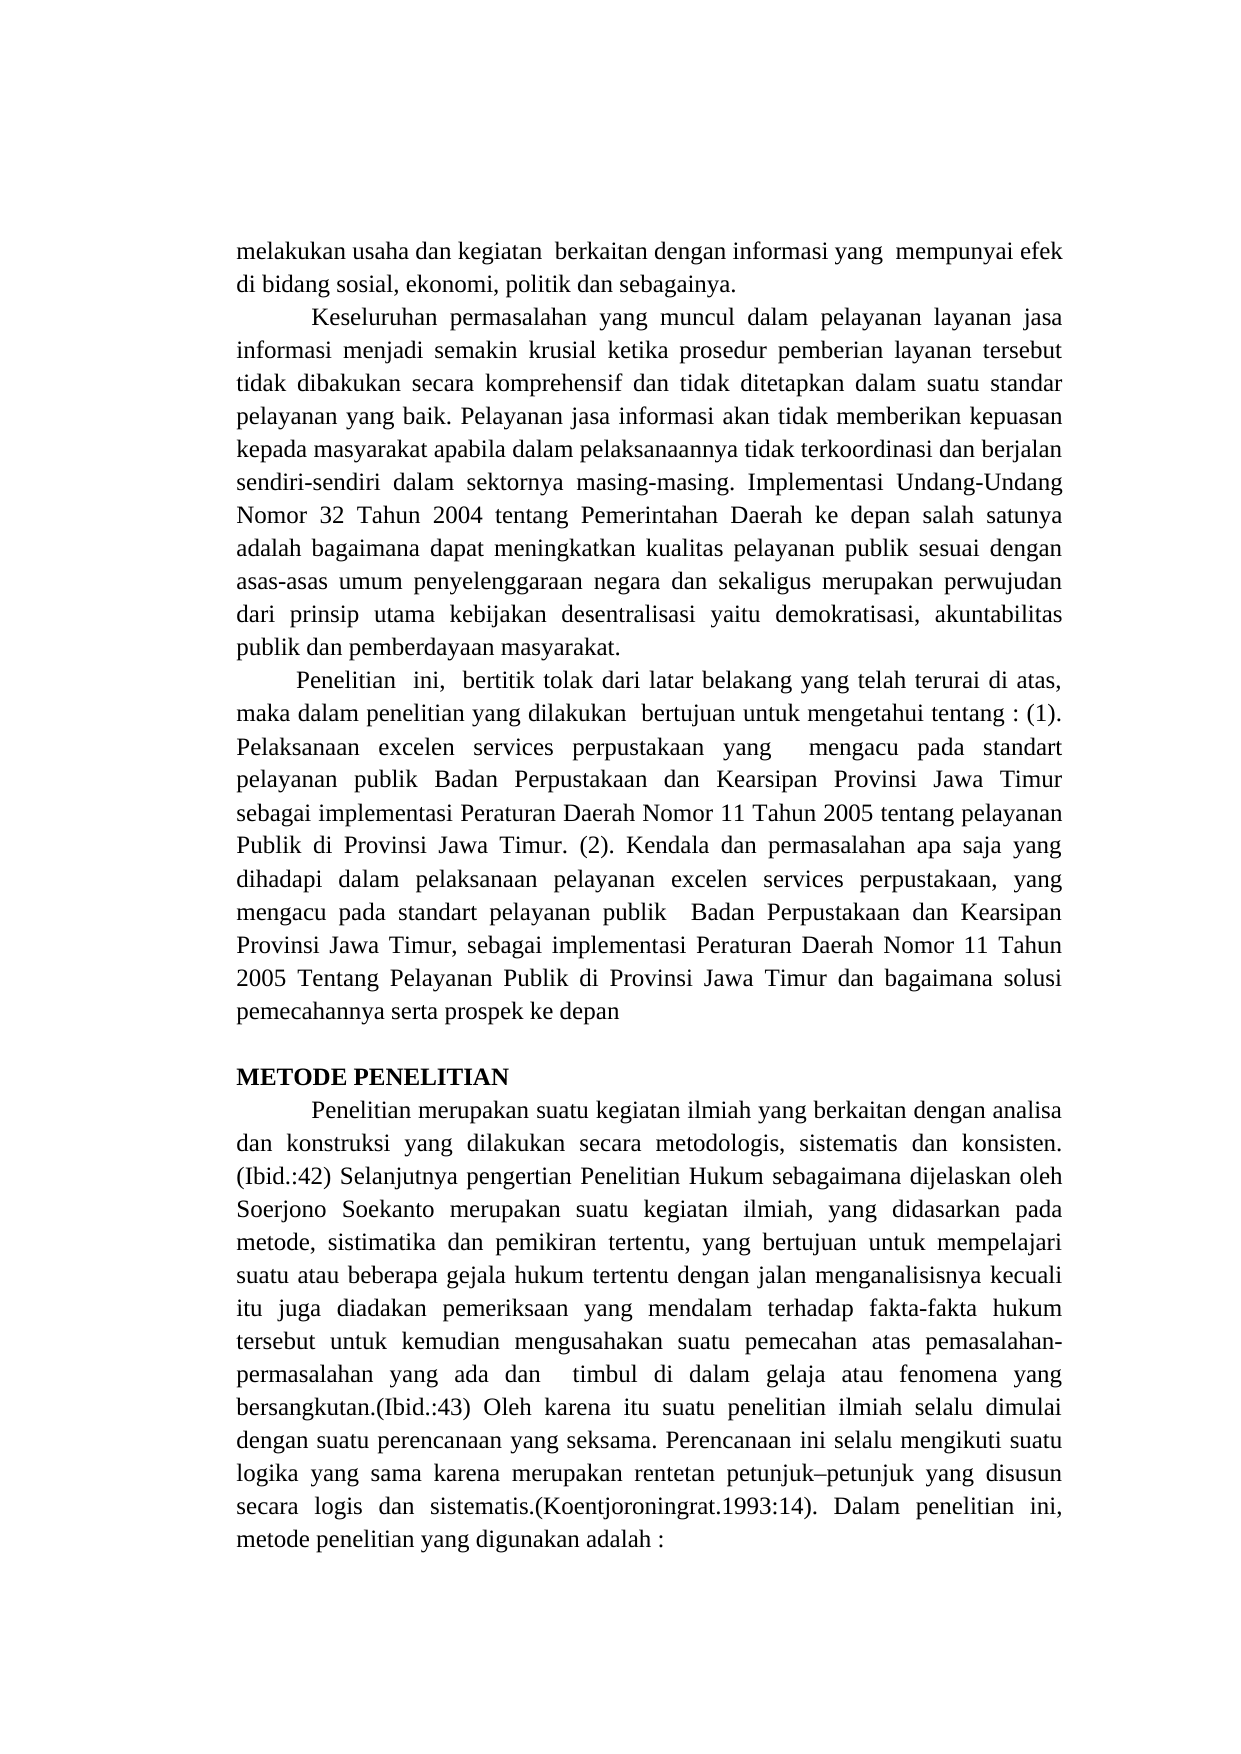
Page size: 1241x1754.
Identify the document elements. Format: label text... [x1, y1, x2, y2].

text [236, 236, 1063, 298]
text METODE PENELITIAN [236, 1062, 1063, 1091]
text Keseluruhan permasalahan yang muncul dalam pelayanan layanan jasa informasi menjadi semakin krusial ketika prosedur pemberian layanan tersebut tidak dibakukan secara komprehensif dan tidak ditetapkan dalam suatu standar pelayanan yang baik. Pelayanan jasa informasi akan tidak memberikan kepuasan kepada masyarakat apabila dalam pelaksanaannya tidak terkoordinasi dan berjalan sendiri-sendiri dalam sektornya masing-masing. Implementasi Undang-Undang Nomor 32 Tahun 2004 tentang Pemerintahan Daerah ke depan salah satunya adalah bagaimana dapat meningkatkan kualitas pelayanan publik sesuai dengan asas-asas umum penyelenggaraan negara dan sekaligus merupakan perwujudan dari prinsip utama kebijakan desentralisasi yaitu demokratisasi, akuntabilitas publik dan pemberdayaan masyarakat. [236, 302, 1063, 661]
text Penelitian ini, bertitik tolak dari latar belakang yang telah terurai di atas, maka dalam penelitian yang dilakukan bertujuan untuk mengetahui tentang : (1). Pelaksanaan excelen services perpustakaan yang mengacu pada standart pelayanan publik Badan Perpustakaan dan Kearsipan Provinsi Jawa Timur sebagai implementasi Peraturan Daerah Nomor 11 Tahun 2005 tentang pelayanan Publik di Provinsi Jawa Timur. (2). Kendala dan permasalahan apa saja yang dihadapi dalam pelaksanaan pelayanan excelen services perpustakaan, yang mengacu pada standart pelayanan publik Badan Perpustakaan dan Kearsipan Provinsi Jawa Timur, sebagai implementasi Peraturan Daerah Nomor 11 Tahun 2005 Tentang Pelayanan Publik di Provinsi Jawa Timur dan bagaimana solusi pemecahannya serta prospek ke depan [236, 666, 1063, 1024]
text Penelitian merupakan suatu kegiatan ilmiah yang berkaitan dengan analisa dan konstruksi yang dilakukan secara metodologis, sistematis dan konsisten.(Ibid.:42) Selanjutnya pengertian Penelitian Hukum sebagaimana dijelaskan oleh Soerjono Soekanto merupakan suatu kegiatan ilmiah, yang didasarkan pada metode, sistimatika dan pemikiran tertentu, yang bertujuan untuk mempelajari suatu atau beberapa gejala hukum tertentu dengan jalan menganalisisnya kecuali itu juga diadakan pemeriksaan yang mendalam terhadap fakta-fakta hukum tersebut untuk kemudian mengusahakan suatu pemecahan atas pemasalahan-permasalahan yang ada dan timbul di dalam gelaja atau fenomena yang bersangkutan.(Ibid.:43) Oleh karena itu suatu penelitian ilmiah selalu dimulai dengan suatu perencanaan yang seksama. Perencanaan ini selalu mengikuti suatu logika yang sama karena merupakan rentetan petunjuk–petunjuk yang disusun secara logis dan sistematis.(Koentjoroningrat.1993:14). Dalam penelitian ini, metode penelitian yang digunakan adalah : [236, 1095, 1063, 1553]
